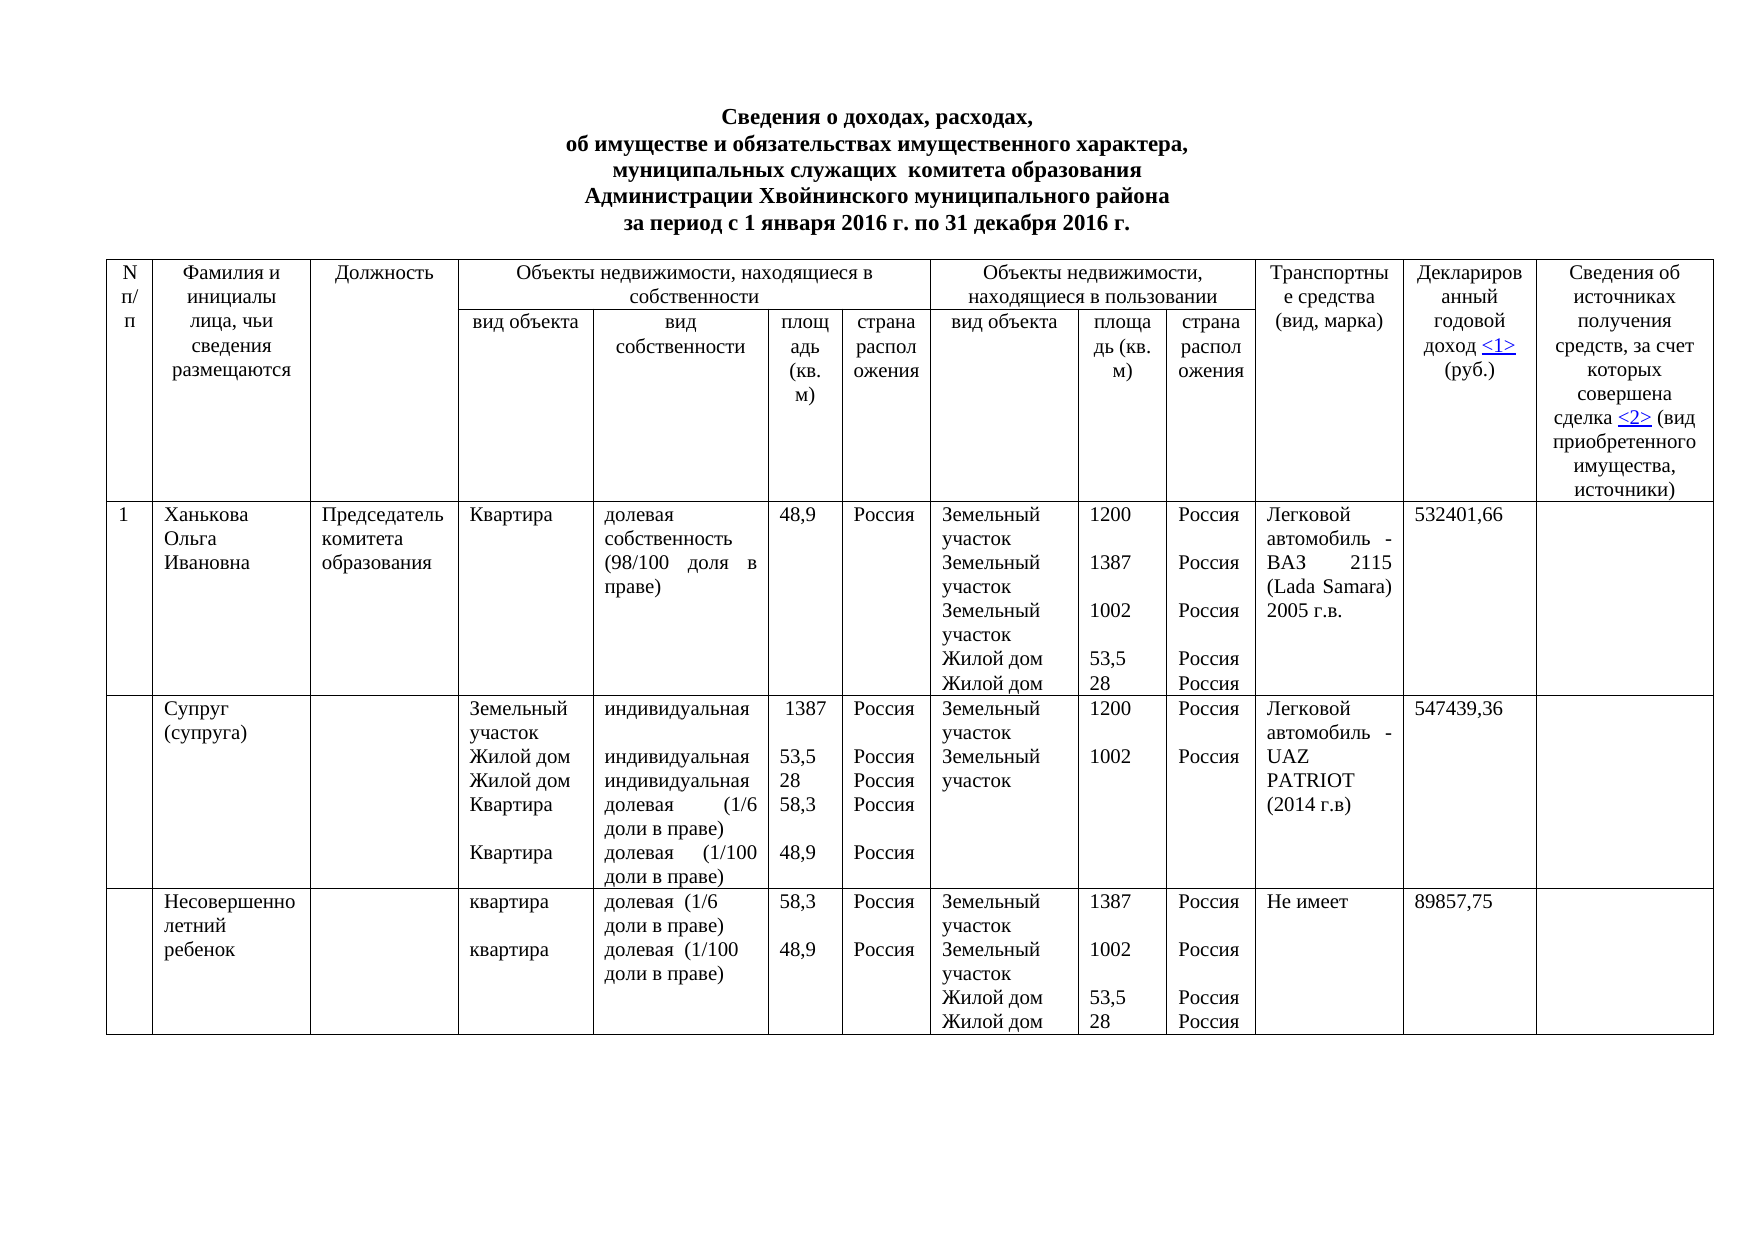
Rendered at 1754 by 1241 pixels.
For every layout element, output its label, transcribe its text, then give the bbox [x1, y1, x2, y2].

table_cell вид объекта [459, 310, 593, 501]
table_cell Россия Россия Россия Россия Россия [1167, 502, 1255, 694]
table_cell 58,3 48,9 [769, 889, 842, 1033]
table_cell Земельный участок Земельный участок Жилой дом Жилой дом [931, 889, 1078, 1033]
table_header Сведения об источниках получения средств, за счет которых совершена сделка <2> (вид приобретенного имущества, источники) [1537, 260, 1713, 501]
table_cell квартира квартира [459, 889, 593, 1033]
table_cell 1200 1387 1002 53,5 28 [1079, 502, 1166, 694]
table_header Декларированный годовой доход <1> (руб.) [1404, 260, 1536, 501]
table_header Фамилия и инициалы лица, чьи сведения размещаются [153, 260, 310, 501]
table_cell Легковой автомобиль - UAZ PATRIOT (2014 г.в) [1256, 696, 1403, 888]
text за период с 1 января 2016 г. по 31 декабря 2016 г. [118, 209, 1636, 235]
table_header Объекты недвижимости, находящиеся в собственности [459, 260, 930, 308]
table_cell 1387 53,5 28 58,3 48,9 [769, 696, 842, 888]
table_cell Земельный участок Земельный участок [931, 696, 1078, 888]
table_cell Россия Россия Россия Россия Россия [843, 696, 930, 888]
table_cell Земельный участок Жилой дом Жилой дом Квартира Квартира [459, 696, 593, 888]
table_cell площадь (кв. м) [769, 310, 842, 501]
table_cell [1537, 889, 1713, 1033]
table_cell [107, 889, 152, 1033]
table_cell 547439,36 [1404, 696, 1536, 888]
table_cell 1200 1002 [1079, 696, 1166, 888]
text Сведения о доходах, расходах, [118, 103, 1636, 130]
table_cell [1537, 696, 1713, 888]
table_cell Квартира [459, 502, 593, 694]
text муниципальных служащих комитета образования [118, 156, 1636, 182]
table_cell вид объекта [931, 310, 1078, 501]
table_cell Ханькова Ольга Ивановна [153, 502, 310, 694]
table_cell 48,9 [769, 502, 842, 694]
table_cell индивидуальная индивидуальная индивидуальная долевая (1/6 доли в праве) долевая (1/100 доли в праве) [594, 696, 768, 888]
table_cell Россия [843, 502, 930, 694]
table_cell [107, 696, 152, 888]
table_cell страна расположения [1167, 310, 1255, 501]
table_cell 89857,75 [1404, 889, 1536, 1033]
table_cell Россия Россия [843, 889, 930, 1033]
table_cell долевая собственность (98/100 доля в праве) [594, 502, 768, 694]
table_cell Не имеет [1256, 889, 1403, 1033]
table_header Транспортные средства (вид, марка) [1256, 260, 1403, 501]
table_cell Россия Россия [1167, 696, 1255, 888]
table_cell 1387 1002 53,5 28 [1079, 889, 1166, 1033]
table_cell 1 [107, 502, 152, 694]
table_header Должность [311, 260, 458, 501]
table_cell Супруг (супруга) [153, 696, 310, 888]
table_cell Россия Россия Россия Россия [1167, 889, 1255, 1033]
table_cell [1537, 502, 1713, 694]
table_cell страна расположения [843, 310, 930, 501]
table_cell [311, 889, 458, 1033]
table_cell Земельный участок Земельный участок Земельный участок Жилой дом Жилой дом [931, 502, 1078, 694]
table_cell Председатель комитета образования [311, 502, 458, 694]
table_cell Несовершеннолетний ребенок [153, 889, 310, 1033]
table_cell [311, 696, 458, 888]
table_cell 532401,66 [1404, 502, 1536, 694]
table_cell долевая (1/6 доли в праве) долевая (1/100 доли в праве) [594, 889, 768, 1033]
table_cell вид собственности [594, 310, 768, 501]
table_cell площадь (кв. м) [1079, 310, 1166, 501]
text Администрации Хвойнинского муниципального района [118, 182, 1636, 209]
table_cell Легковой автомобиль - ВАЗ 2115 (Lada Samara) 2005 г.в. [1256, 502, 1403, 694]
table_header Объекты недвижимости, находящиеся в пользовании [931, 260, 1255, 308]
text об имуществе и обязательствах имущественного характера, [118, 130, 1636, 156]
table_header N п/п [107, 260, 152, 501]
